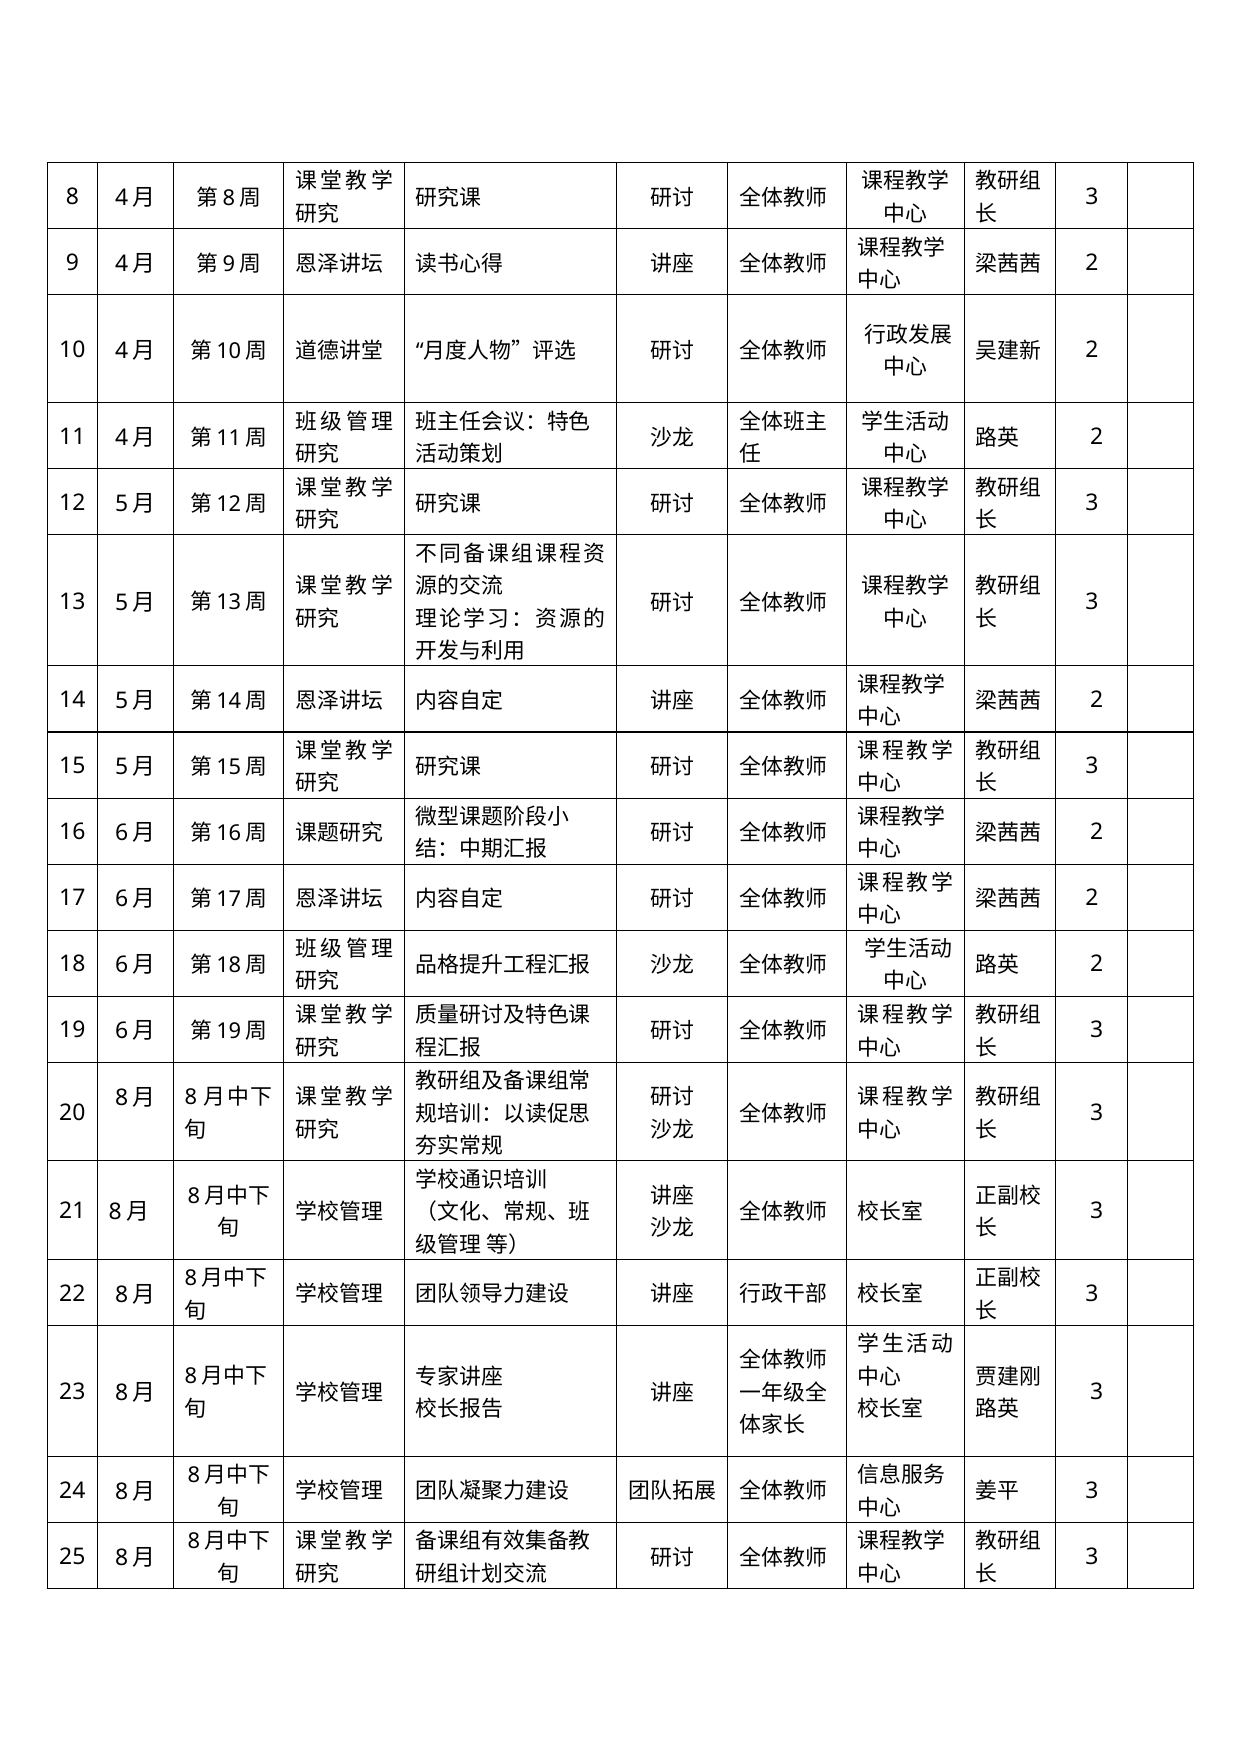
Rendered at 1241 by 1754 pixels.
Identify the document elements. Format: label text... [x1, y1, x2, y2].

table_cell 姜平 [965, 1457, 1055, 1522]
table_cell 12 [48, 469, 97, 534]
table_cell “月度人物”评选 [405, 295, 616, 402]
table_cell 课程教学中心 [847, 865, 964, 929]
table_cell [1128, 1260, 1193, 1325]
table_cell [1128, 229, 1193, 294]
table_cell 研究课 [405, 163, 616, 228]
table_cell 8月 [98, 1326, 173, 1456]
table_cell 第10周 [174, 295, 283, 402]
table_cell 课堂教学研究 [284, 733, 404, 797]
table_cell 路英 [965, 403, 1055, 468]
table_cell 学生活动中心 校长室 [847, 1326, 964, 1456]
table_cell 专家讲座 校长报告 [405, 1326, 616, 1456]
table_cell 贾建刚 路英 [965, 1326, 1055, 1456]
table_cell 恩泽讲坛 [284, 865, 404, 929]
table_cell 第8周 [174, 163, 283, 228]
table_cell 课程教学中心 [847, 997, 964, 1062]
table_cell 第12周 [174, 469, 283, 534]
table_cell 团队凝聚力建设 [405, 1457, 616, 1522]
table_cell 3 [1056, 469, 1127, 534]
table_cell 课程教学中心 [847, 1523, 964, 1588]
table_cell 第17周 [174, 865, 283, 929]
table_cell 3 [1056, 1260, 1127, 1325]
table_cell 第9周 [174, 229, 283, 294]
table_cell 梁茜茜 [965, 865, 1055, 929]
table_cell 课程教学中心 [847, 799, 964, 863]
table_cell 班级管理研究 [284, 403, 404, 468]
table_cell [1128, 1063, 1193, 1160]
table_cell 吴建新 [965, 295, 1055, 402]
table_cell 研究课 [405, 469, 616, 534]
table_cell [1128, 469, 1193, 534]
table_cell 8月 [98, 1457, 173, 1522]
table_cell 25 [48, 1523, 97, 1588]
table_cell 3 [1056, 1063, 1127, 1160]
table_cell 课堂教学研究 [284, 1063, 404, 1160]
table_cell 课程教学中心 [847, 666, 964, 731]
table_cell [1128, 1457, 1193, 1522]
table_cell 4月 [98, 295, 173, 402]
table_cell 全体教师 [728, 865, 846, 929]
table_cell 全体教师 [728, 733, 846, 797]
table_cell 5月 [98, 666, 173, 731]
table_cell 3 [1056, 1523, 1127, 1588]
table_cell 课程教学中心 [847, 535, 964, 665]
table_cell 梁茜茜 [965, 799, 1055, 863]
table_cell 行政干部 [728, 1260, 846, 1325]
table_cell 2 [1056, 865, 1127, 929]
table_cell 课题研究 [284, 799, 404, 863]
table_cell 学生活动中心 [847, 931, 964, 996]
table_cell [1128, 865, 1193, 929]
table_cell 20 [48, 1063, 97, 1160]
table_cell 第11周 [174, 403, 283, 468]
table_cell 8月中下旬 [174, 1260, 283, 1325]
table_cell 5月 [98, 733, 173, 797]
table_cell 内容自定 [405, 865, 616, 929]
table_cell 全体教师 [728, 163, 846, 228]
table_cell 不同备课组课程资源的交流 理论学习：资源的开发与利用 [405, 535, 616, 665]
table_cell 24 [48, 1457, 97, 1522]
table_cell 第18周 [174, 931, 283, 996]
table_cell 3 [1056, 535, 1127, 665]
table_cell 第13周 [174, 535, 283, 665]
table_cell 校长室 [847, 1161, 964, 1259]
table_cell 6月 [98, 865, 173, 929]
table_cell 研讨 [617, 997, 727, 1062]
table_cell 6月 [98, 931, 173, 996]
table_cell 沙龙 [617, 931, 727, 996]
table_cell 研讨 沙龙 [617, 1063, 727, 1160]
table_cell 23 [48, 1326, 97, 1456]
table_cell [1128, 1523, 1193, 1588]
table_cell 3 [1056, 1457, 1127, 1522]
table_cell 学校管理 [284, 1457, 404, 1522]
table_cell [1128, 163, 1193, 228]
table_cell 教研组长 [965, 1523, 1055, 1588]
table_cell [1128, 733, 1193, 797]
table_cell 3 [1056, 733, 1127, 797]
table_cell 课程教学中心 [847, 1063, 964, 1160]
table_cell 课程教学中心 [847, 163, 964, 228]
table_cell 行政发展中心 [847, 295, 964, 402]
table_cell [1128, 1326, 1193, 1456]
table_cell 教研组长 [965, 469, 1055, 534]
table_cell [1128, 535, 1193, 665]
table_cell 讲座 [617, 666, 727, 731]
table_cell 课堂教学研究 [284, 1523, 404, 1588]
table_cell [1128, 997, 1193, 1062]
table_cell 18 [48, 931, 97, 996]
table_cell 9 [48, 229, 97, 294]
table_cell 学校管理 [284, 1161, 404, 1259]
table_cell 8月 [98, 1161, 173, 1259]
table_cell 研讨 [617, 469, 727, 534]
table_cell 讲座 [617, 1260, 727, 1325]
table_cell 品格提升工程汇报 [405, 931, 616, 996]
table_cell 5月 [98, 535, 173, 665]
table_cell 全体教师 [728, 229, 846, 294]
table_cell 课程教学中心 [847, 733, 964, 797]
table_cell 全体班主任 [728, 403, 846, 468]
table_cell 8月中下旬 [174, 1326, 283, 1456]
table_cell 内容自定 [405, 666, 616, 731]
table_cell 2 [1056, 295, 1127, 402]
table_cell 2 [1056, 403, 1127, 468]
table_cell 第14周 [174, 666, 283, 731]
table_cell 质量研讨及特色课程汇报 [405, 997, 616, 1062]
table_cell 教研组长 [965, 1063, 1055, 1160]
table_cell 学生活动中心 [847, 403, 964, 468]
table_cell 8月中下旬 [174, 1523, 283, 1588]
table_cell 学校通识培训 （文化、常规、班级管理 等） [405, 1161, 616, 1259]
table_cell 恩泽讲坛 [284, 229, 404, 294]
table_cell 课堂教学研究 [284, 163, 404, 228]
table_cell 4月 [98, 163, 173, 228]
table_cell 15 [48, 733, 97, 797]
table_cell 全体教师 [728, 931, 846, 996]
table_cell 教研组长 [965, 733, 1055, 797]
table_cell [1128, 666, 1193, 731]
table_cell 5月 [98, 469, 173, 534]
table_cell 全体教师 [728, 997, 846, 1062]
table_cell 研讨 [617, 1523, 727, 1588]
table_cell [1128, 295, 1193, 402]
table_cell 讲座 [617, 229, 727, 294]
table_cell 8月 [98, 1260, 173, 1325]
table_cell 16 [48, 799, 97, 863]
table_cell 6月 [98, 997, 173, 1062]
table_cell 全体教师 [728, 666, 846, 731]
table_cell 8月 [98, 1523, 173, 1588]
table_cell 全体教师 一年级全体家长 [728, 1326, 846, 1456]
table_cell 3 [1056, 1326, 1127, 1456]
table_cell 8 [48, 163, 97, 228]
table_cell 信息服务中心 [847, 1457, 964, 1522]
table_cell 研究课 [405, 733, 616, 797]
table_cell 研讨 [617, 865, 727, 929]
table_cell 研讨 [617, 295, 727, 402]
table_cell 研讨 [617, 799, 727, 863]
table_cell 沙龙 [617, 403, 727, 468]
table_cell 8月 [98, 1063, 173, 1160]
table_cell 教研组及备课组常规培训：以读促思 夯实常规 [405, 1063, 616, 1160]
table_cell 全体教师 [728, 799, 846, 863]
table_cell 19 [48, 997, 97, 1062]
table_cell 8月中下旬 [174, 1161, 283, 1259]
table_cell 研讨 [617, 733, 727, 797]
table_cell 11 [48, 403, 97, 468]
table_cell 校长室 [847, 1260, 964, 1325]
table_cell 全体教师 [728, 295, 846, 402]
table_cell 正副校长 [965, 1161, 1055, 1259]
table_cell 10 [48, 295, 97, 402]
table_cell 团队领导力建设 [405, 1260, 616, 1325]
table_cell 全体教师 [728, 1523, 846, 1588]
table_cell [1128, 799, 1193, 863]
table_cell 21 [48, 1161, 97, 1259]
table_cell 全体教师 [728, 469, 846, 534]
table_cell 课程教学中心 [847, 229, 964, 294]
table_cell 14 [48, 666, 97, 731]
table_cell [1128, 1161, 1193, 1259]
table_cell 4月 [98, 403, 173, 468]
table_cell 教研组长 [965, 997, 1055, 1062]
table_cell 梁茜茜 [965, 229, 1055, 294]
table_cell 恩泽讲坛 [284, 666, 404, 731]
table_cell 路英 [965, 931, 1055, 996]
table_cell 3 [1056, 997, 1127, 1062]
table_cell 备课组有效集备教研组计划交流 [405, 1523, 616, 1588]
table_cell 正副校长 [965, 1260, 1055, 1325]
table_cell 2 [1056, 799, 1127, 863]
table_cell 全体教师 [728, 1161, 846, 1259]
table_cell 3 [1056, 163, 1127, 228]
table_cell 第19周 [174, 997, 283, 1062]
table_cell 班主任会议：特色活动策划 [405, 403, 616, 468]
table_cell 2 [1056, 931, 1127, 996]
table_cell 课程教学中心 [847, 469, 964, 534]
table_cell 第16周 [174, 799, 283, 863]
table_cell 8月中下旬 [174, 1457, 283, 1522]
table_cell 17 [48, 865, 97, 929]
table_cell 读书心得 [405, 229, 616, 294]
table_cell 全体教师 [728, 535, 846, 665]
table_cell 团队拓展 [617, 1457, 727, 1522]
table_cell 课堂教学研究 [284, 535, 404, 665]
table_cell 微型课题阶段小结：中期汇报 [405, 799, 616, 863]
table_cell 教研组长 [965, 163, 1055, 228]
table_cell 全体教师 [728, 1063, 846, 1160]
table_cell 课堂教学研究 [284, 997, 404, 1062]
table_cell 22 [48, 1260, 97, 1325]
table_cell 全体教师 [728, 1457, 846, 1522]
table_cell 研讨 [617, 163, 727, 228]
table_cell 研讨 [617, 535, 727, 665]
table_cell 第15周 [174, 733, 283, 797]
table_cell 3 [1056, 1161, 1127, 1259]
table_cell 班级管理研究 [284, 931, 404, 996]
table_cell 道德讲堂 [284, 295, 404, 402]
table_cell 6月 [98, 799, 173, 863]
table_cell 教研组长 [965, 535, 1055, 665]
table_cell [1128, 403, 1193, 468]
table_cell 讲座 [617, 1326, 727, 1456]
table_cell 学校管理 [284, 1260, 404, 1325]
table_cell 2 [1056, 229, 1127, 294]
table_cell 8月中下旬 [174, 1063, 283, 1160]
table_cell 2 [1056, 666, 1127, 731]
table_cell 13 [48, 535, 97, 665]
table_cell 讲座 沙龙 [617, 1161, 727, 1259]
table_cell 课堂教学研究 [284, 469, 404, 534]
table_cell [1128, 931, 1193, 996]
table_cell 学校管理 [284, 1326, 404, 1456]
table_cell 梁茜茜 [965, 666, 1055, 731]
table_cell 4月 [98, 229, 173, 294]
